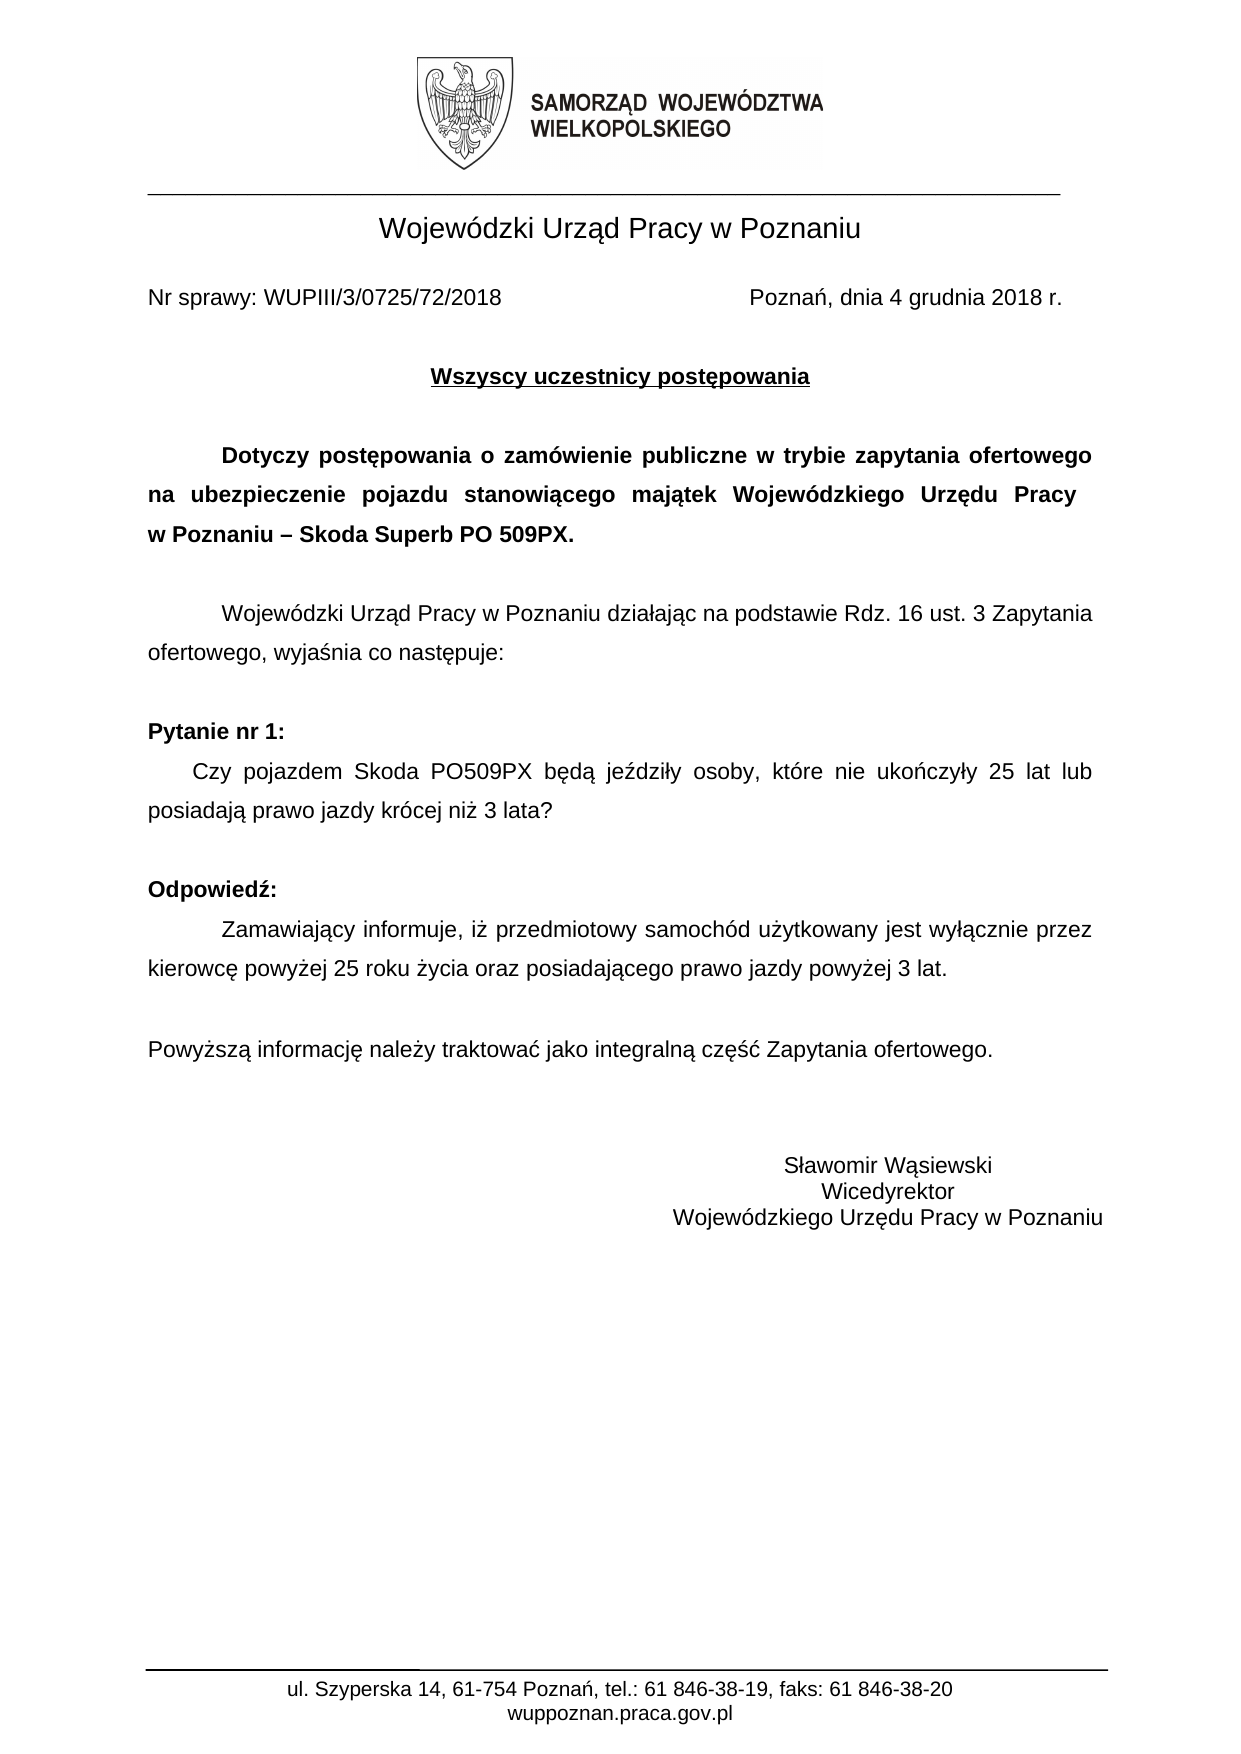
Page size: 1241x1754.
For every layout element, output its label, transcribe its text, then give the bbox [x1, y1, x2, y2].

picture [417, 57, 824, 170]
text Odpowiedź: [148, 876, 1093, 902]
text Wojewódzki Urząd Pracy w Poznaniu działając na podstawie Rdz. 16 ust. 3 Zapytania ofertowego, wyjaśnia co następuje: [148, 600, 1093, 666]
text Dotyczy postępowania o zamówienie publiczne w trybie zapytania ofertowego na ubezpieczenie pojazdu stanowiącego majątek Wojewódzkiego Urzędu Pracy w Poznaniu – Skoda Superb PO 509PX. [148, 442, 1093, 547]
text Pytanie nr 1: [148, 718, 1093, 744]
list Czy pojazdem Skoda PO509PX będą jeździły osoby, które nie ukończyły 25 lat lub posiadają prawo jazdy krócej niż 3 lata? [148, 758, 1093, 823]
text Nr sprawy: WUPIII/3/0725/72/2018 Poznań, dnia 4 grudnia 2018 r. [148, 284, 1093, 310]
text Wszyscy uczestnicy postępowania [148, 363, 1093, 389]
text Powyższą informację należy traktować jako integralną część Zapytania ofertowego. [148, 1036, 1093, 1063]
text Zamawiający informuje, iż przedmiotowy samochód użytkowany jest wyłącznie przez kierowcę powyżej 25 roku życia oraz posiadającego prawo jazdy powyżej 3 lat. [148, 916, 1093, 981]
